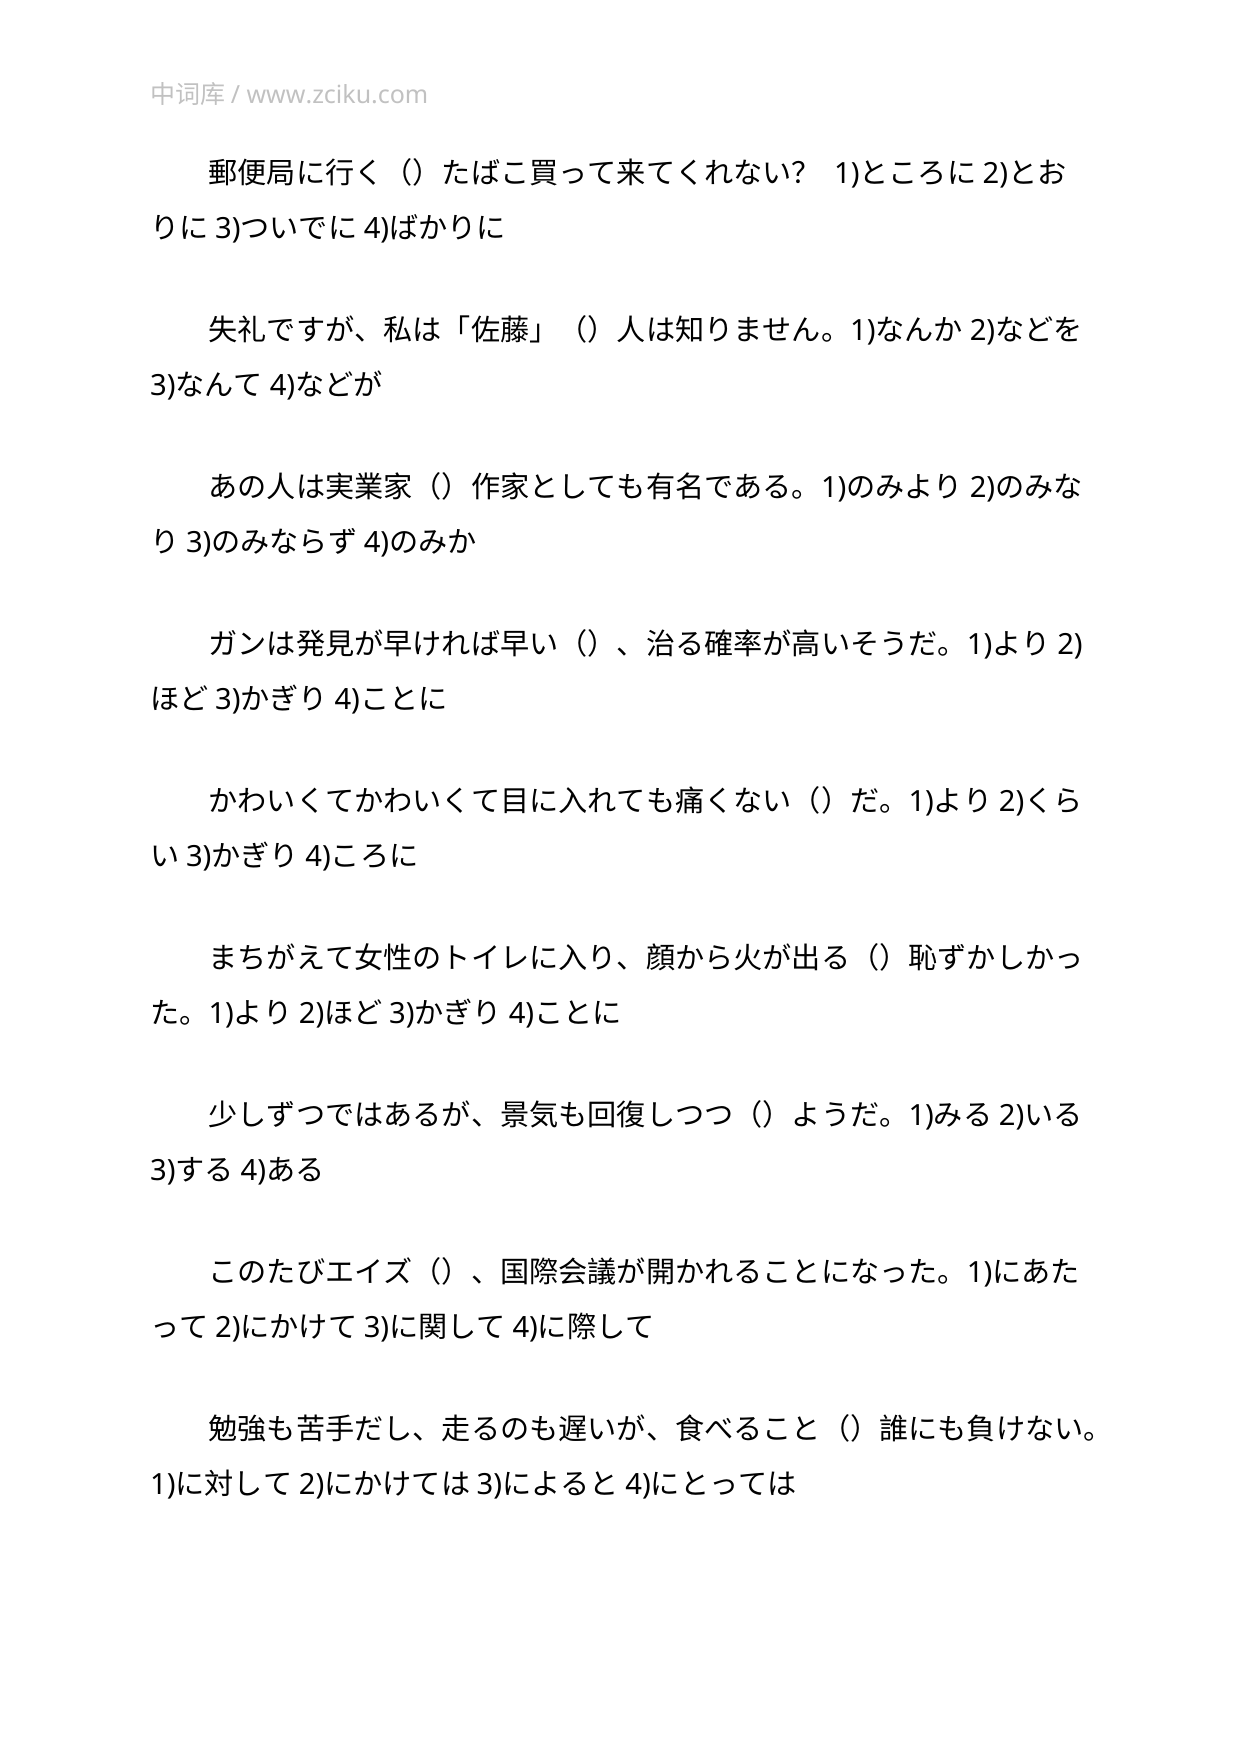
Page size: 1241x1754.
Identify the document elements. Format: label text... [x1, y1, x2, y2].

text 郵便局に行く（）たばこ買って来てくれない？ 1)ところに 2)とおりに 3)ついでに 4)ばかりに [150, 150, 1090, 247]
text まちがえて女性のトイレに入り、顔から火が出る（）恥ずかしかった。1)より 2)ほど 3)かぎり 4)ことに [150, 935, 1090, 1032]
text 勉強も苦手だし、走るのも遅いが、食べること（）誰にも負けない。1)に対して 2)にかけては 3)によると 4)にとっては [150, 1406, 1090, 1503]
text かわいくてかわいくて目に入れても痛くない（）だ。1)より 2)くらい 3)かぎり 4)ころに [150, 778, 1090, 875]
text ガンは発見が早ければ早い（）、治る確率が高いそうだ。1)より 2)ほど 3)かぎり 4)ことに [150, 621, 1090, 718]
text 少しずつではあるが、景気も回復しつつ（）ようだ。1)みる 2)いる 3)する 4)ある [150, 1092, 1090, 1189]
text 失礼ですが、私は「佐藤」（）人は知りません。1)なんか 2)などを 3)なんて 4)などが [150, 307, 1090, 404]
text このたびエイズ（）、国際会議が開かれることになった。1)にあたって 2)にかけて 3)に関して 4)に際して [150, 1249, 1090, 1346]
text あの人は実業家（）作家としても有名である。1)のみより 2)のみなり 3)のみならず 4)のみか [150, 464, 1090, 561]
